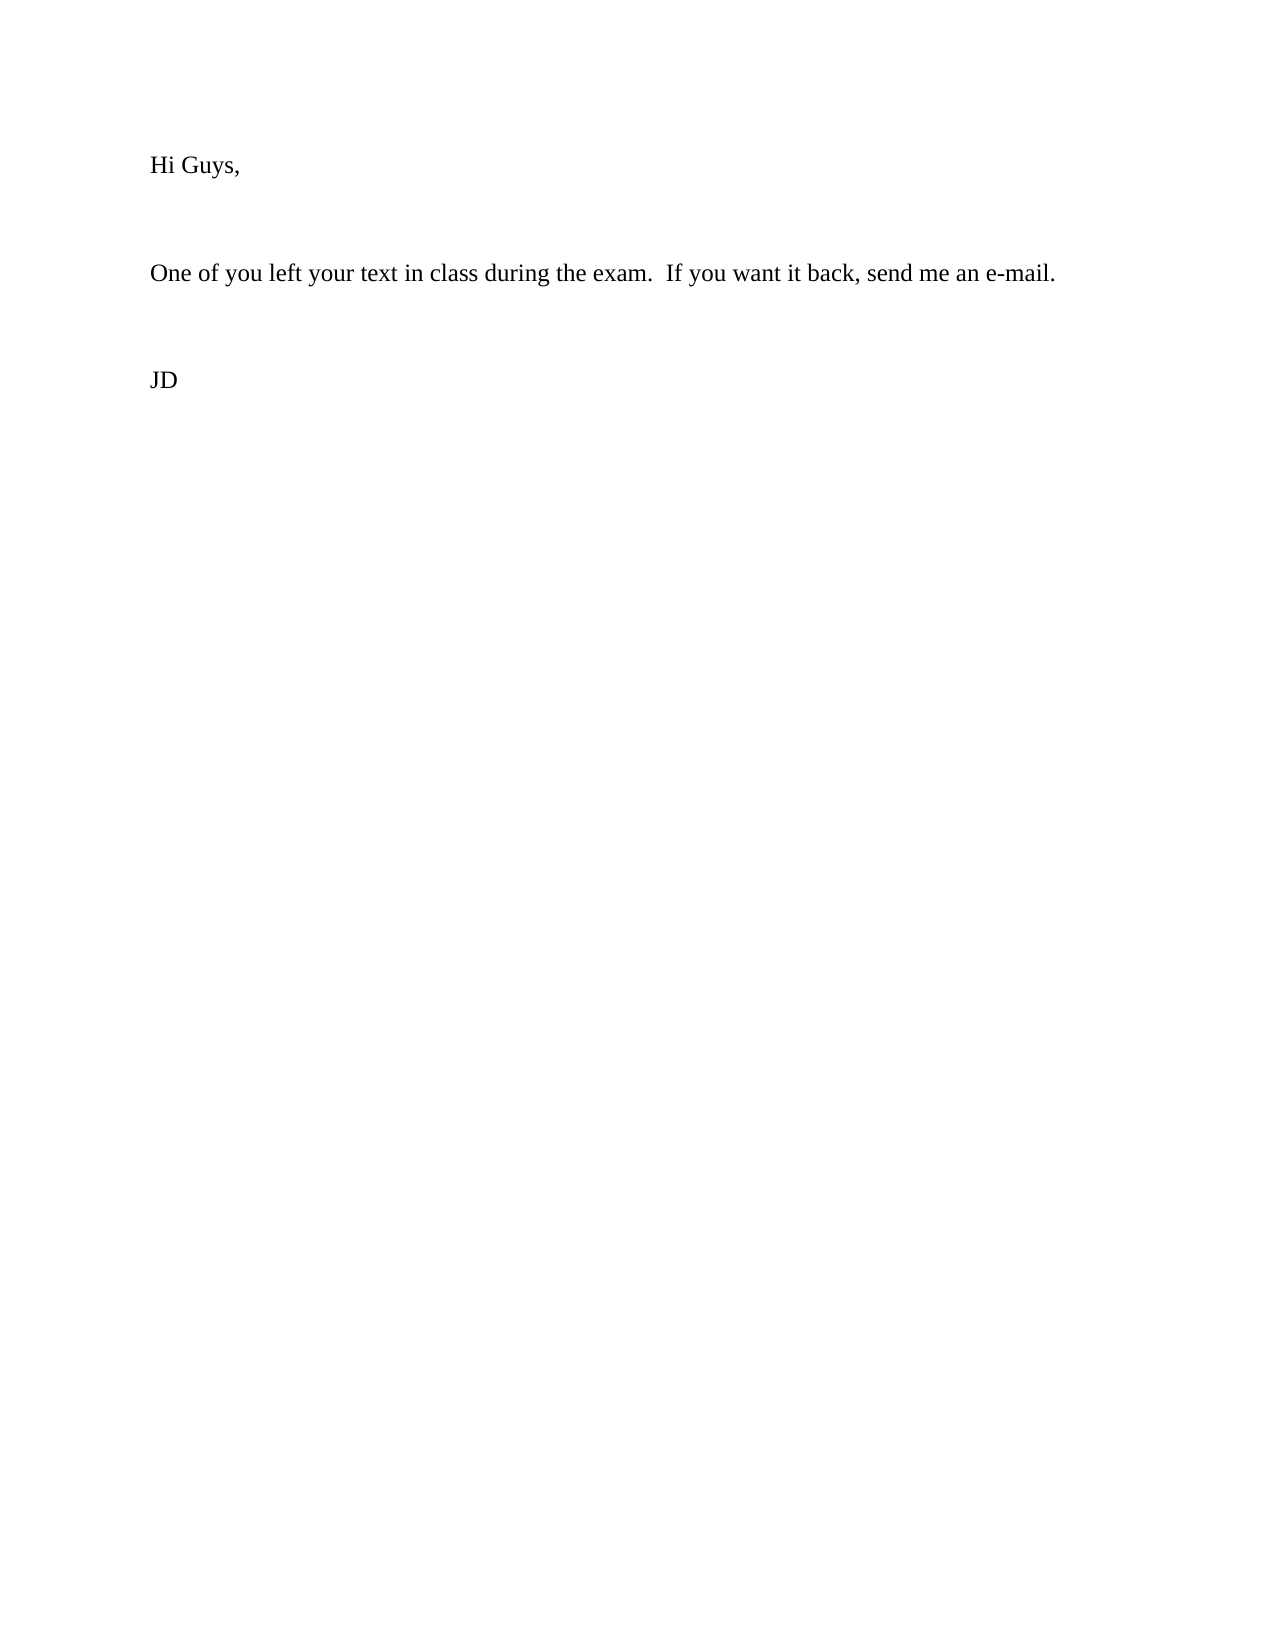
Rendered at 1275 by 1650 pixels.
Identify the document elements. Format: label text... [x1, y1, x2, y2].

text JD [150, 365, 1125, 394]
text Hi Guys, [150, 150, 1125, 179]
text One of you left your text in class during the exam. If you want it back, send me an e-mail. [150, 258, 1125, 286]
